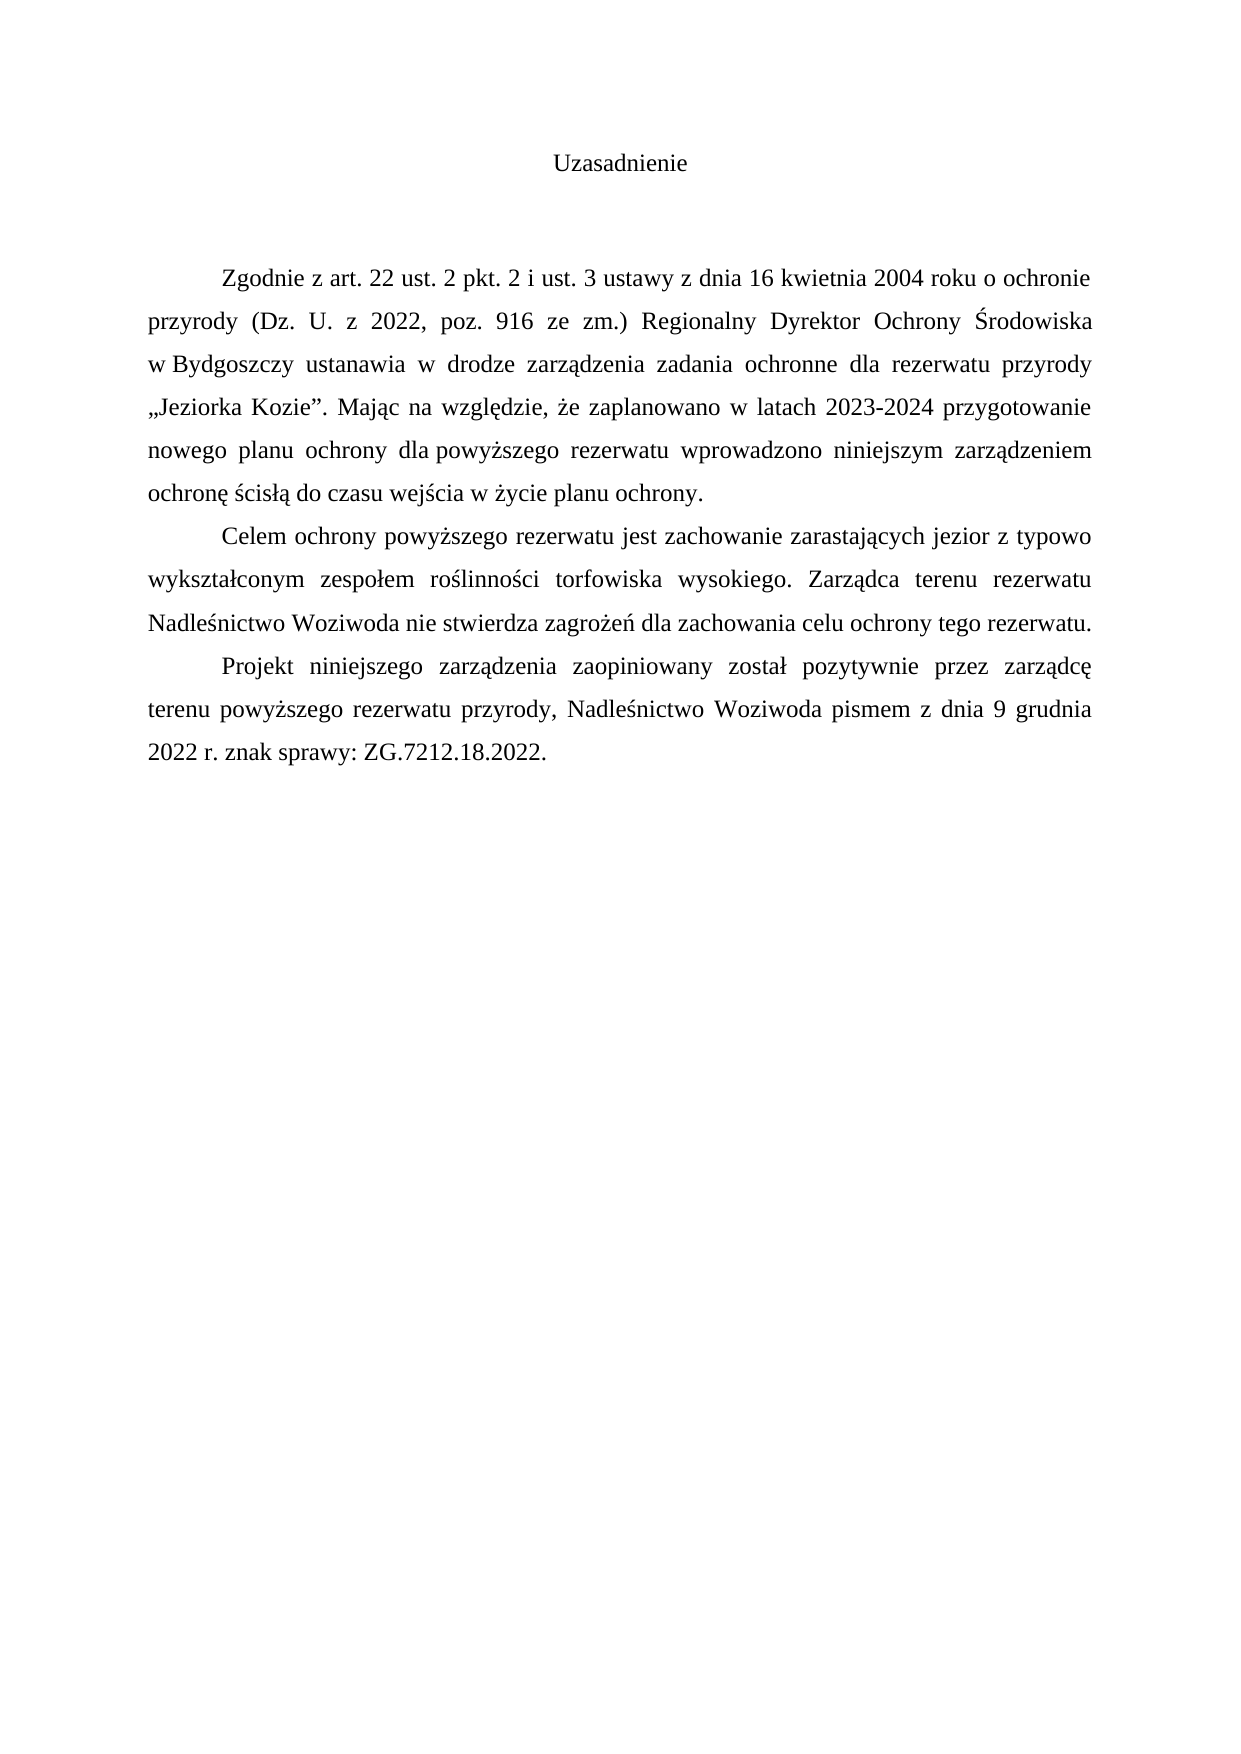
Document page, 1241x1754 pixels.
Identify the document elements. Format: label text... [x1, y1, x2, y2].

text Zgodnie z art. 22 ust. 2 pkt. 2 i ust. 3 ustawy z dnia 16 kwietnia 2004 roku o ochronie przyrody (Dz. U. z 2022, poz. 916 ze zm.) Regionalny Dyrektor Ochrony Środowiska w Bydgoszczy ustanawia w drodze zarządzenia zadania ochronne dla rezerwatu przyrody „Jeziorka Kozie”. Mając na względzie, że zaplanowano w latach 2023-2024 przygotowanie nowego planu ochrony dla powyższego rezerwatu wprowadzono niniejszym zarządzeniem ochronę ścisłą do czasu wejścia w życie planu ochrony. [148, 263, 1093, 507]
text Celem ochrony powyższego rezerwatu jest zachowanie zarastających jezior z typowo wykształconym zespołem roślinności torfowiska wysokiego. Zarządca terenu rezerwatu Nadleśnictwo Woziwoda nie stwierdza zagrożeń dla zachowania celu ochrony tego rezerwatu. [148, 521, 1093, 636]
text Uzasadnienie [148, 148, 1093, 176]
text Projekt niniejszego zarządzenia zaopiniowany został pozytywnie przez zarządcę terenu powyższego rezerwatu przyrody, Nadleśnictwo Woziwoda pismem z dnia 9 grudnia 2022 r. znak sprawy: ZG.7212.18.2022. [148, 651, 1093, 766]
